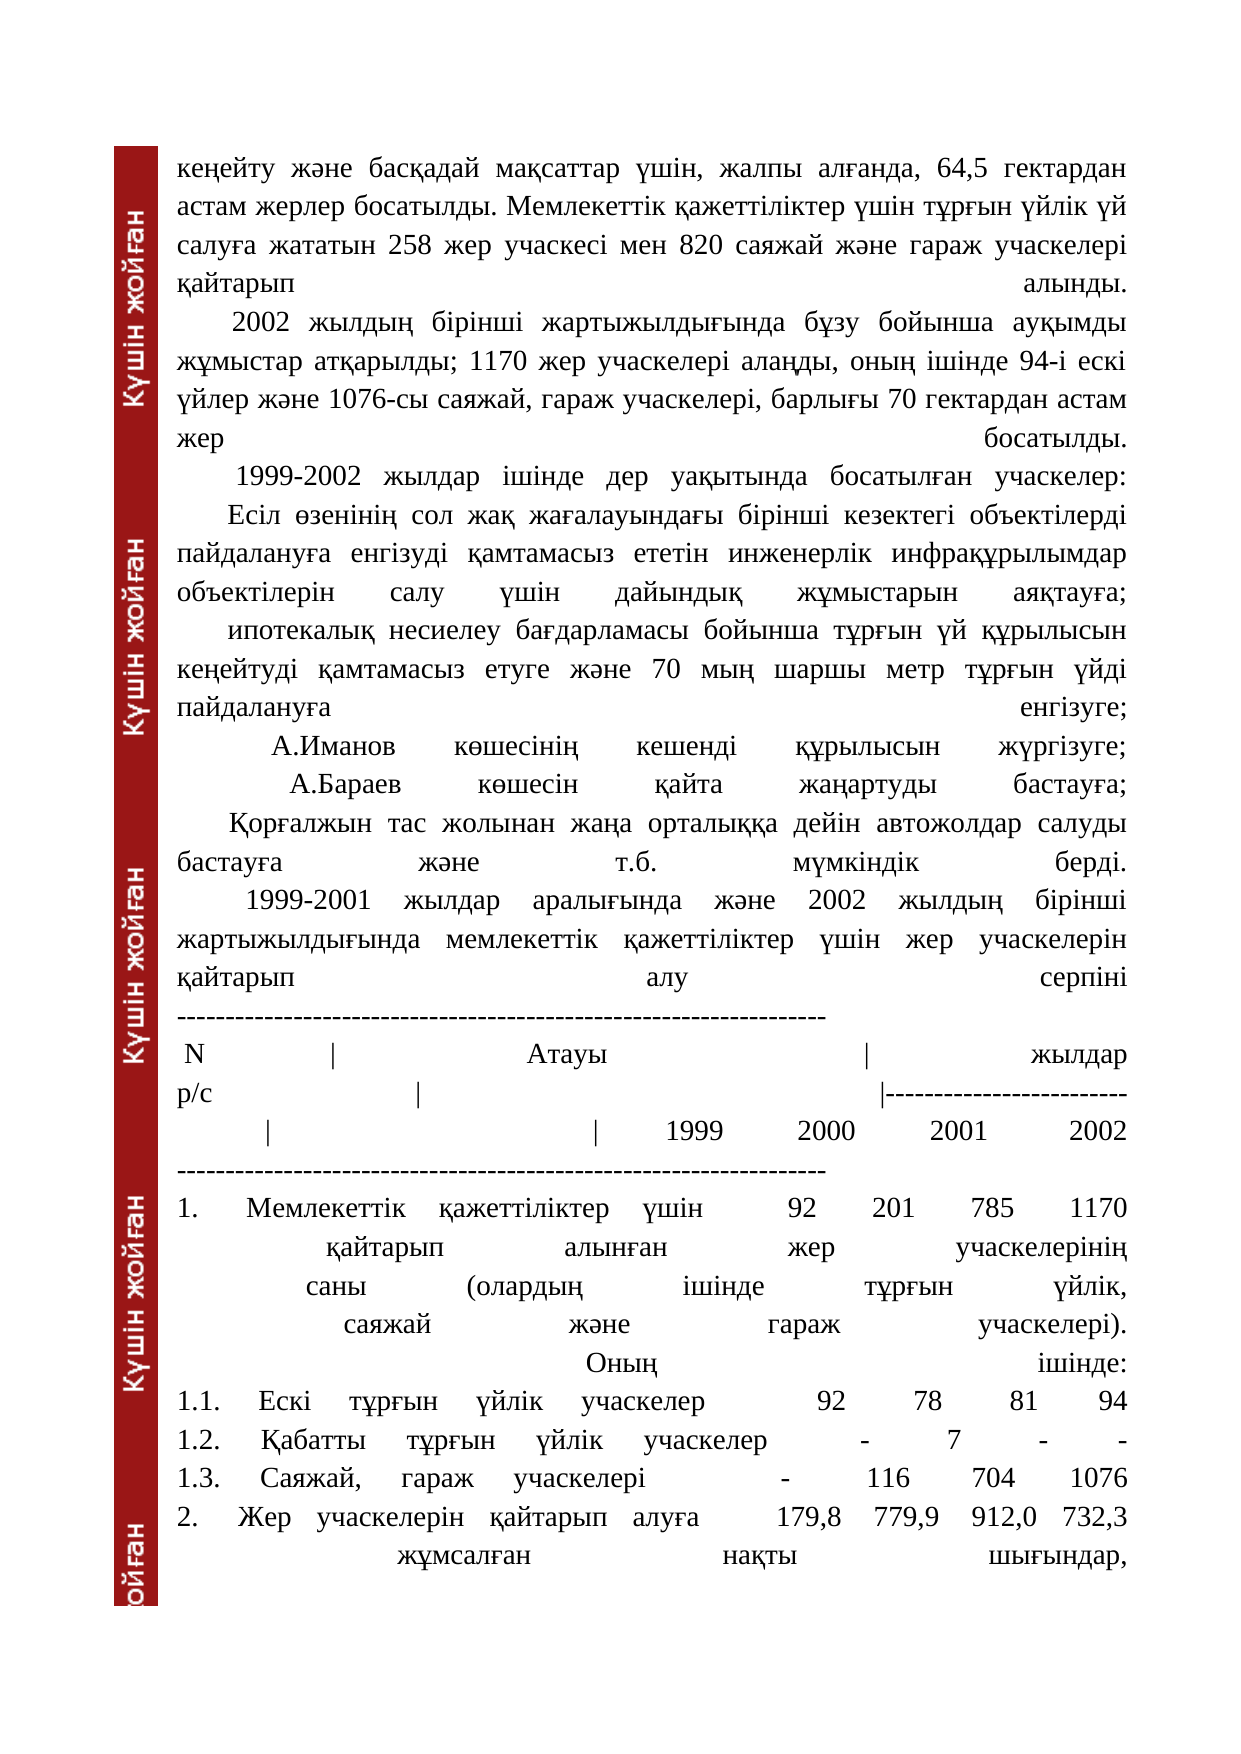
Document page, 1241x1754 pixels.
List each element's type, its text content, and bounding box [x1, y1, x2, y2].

picture [114, 1571, 158, 1606]
picture [114, 146, 158, 150]
